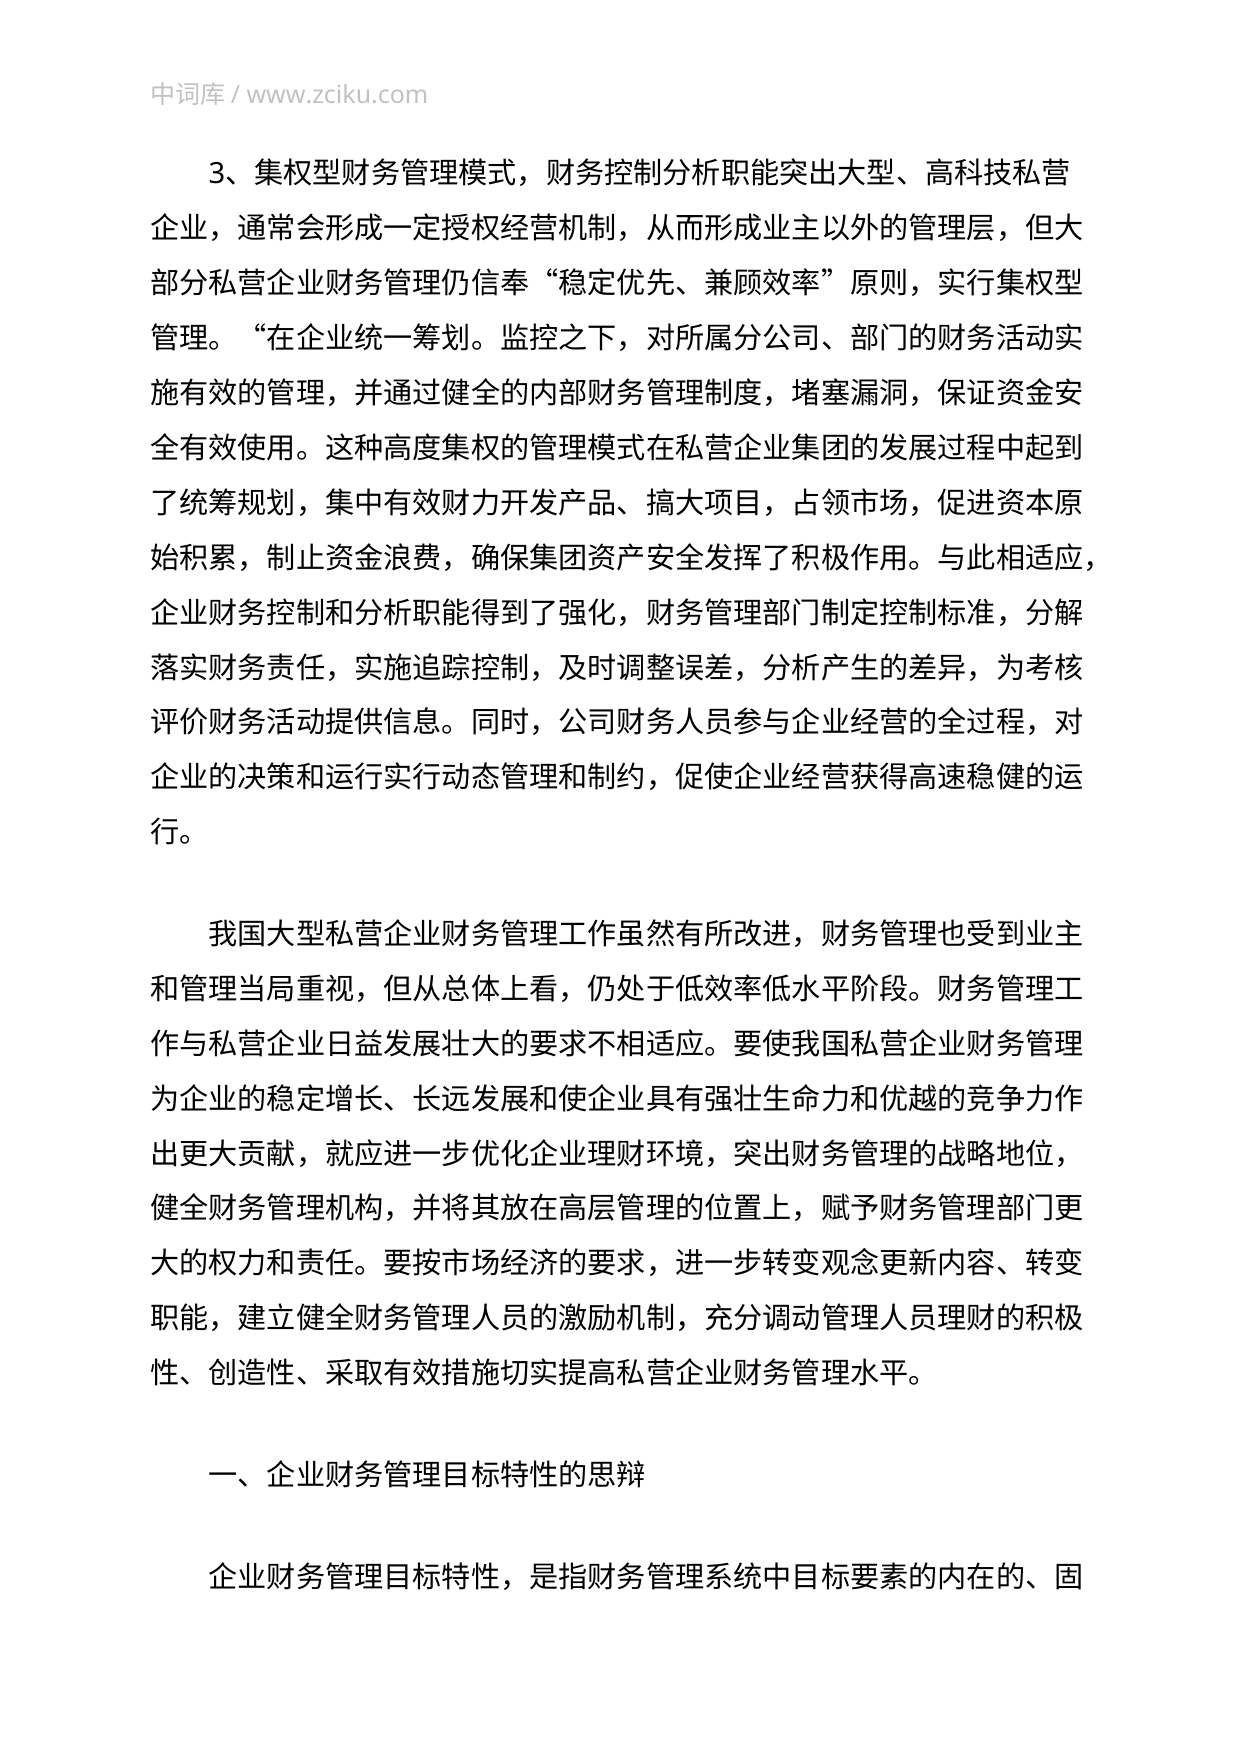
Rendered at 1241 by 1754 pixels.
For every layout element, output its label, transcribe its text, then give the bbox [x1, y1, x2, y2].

text 一、企业财务管理目标特性的思辩 [150, 1452, 1090, 1494]
text 3、集权型财务管理模式，财务控制分析职能突出大型、高科技私营企业，通常会形成一定授权经营机制，从而形成业主以外的管理层，但大部分私营企业财务管理仍信奉“稳定优先、兼顾效率”原则，实行集权型管理。“在企业统一筹划。监控之下，对所属分公司、部门的财务活动实施有效的管理，并通过健全的内部财务管理制度，堵塞漏洞，保证资金安全有效使用。这种高度集权的管理模式在私营企业集团的发展过程中起到了统筹规划，集中有效财力开发产品、搞大项目，占领市场，促进资本原始积累，制止资金浪费，确保集团资产安全发挥了积极作用。与此相适应，企业财务控制和分析职能得到了强化，财务管理部门制定控制标准，分解落实财务责任，实施追踪控制，及时调整误差，分析产生的差异，为考核评价财务活动提供信息。同时，公司财务人员参与企业经营的全过程，对企业的决策和运行实行动态管理和制约，促使企业经营获得高速稳健的运行。 [150, 150, 1090, 851]
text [150, 1553, 1090, 1596]
text 我国大型私营企业财务管理工作虽然有所改进，财务管理也受到业主和管理当局重视，但从总体上看，仍处于低效率低水平阶段。财务管理工作与私营企业日益发展壮大的要求不相适应。要使我国私营企业财务管理为企业的稳定增长、长远发展和使企业具有强壮生命力和优越的竞争力作出更大贡献，就应进一步优化企业理财环境，突出财务管理的战略地位，健全财务管理机构，并将其放在高层管理的位置上，赋予财务管理部门更大的权力和责任。要按市场经济的要求，进一步转变观念更新内容、转变职能，建立健全财务管理人员的激励机制，充分调动管理人员理财的积极性、创造性、采取有效措施切实提高私营企业财务管理水平。 [150, 911, 1090, 1392]
